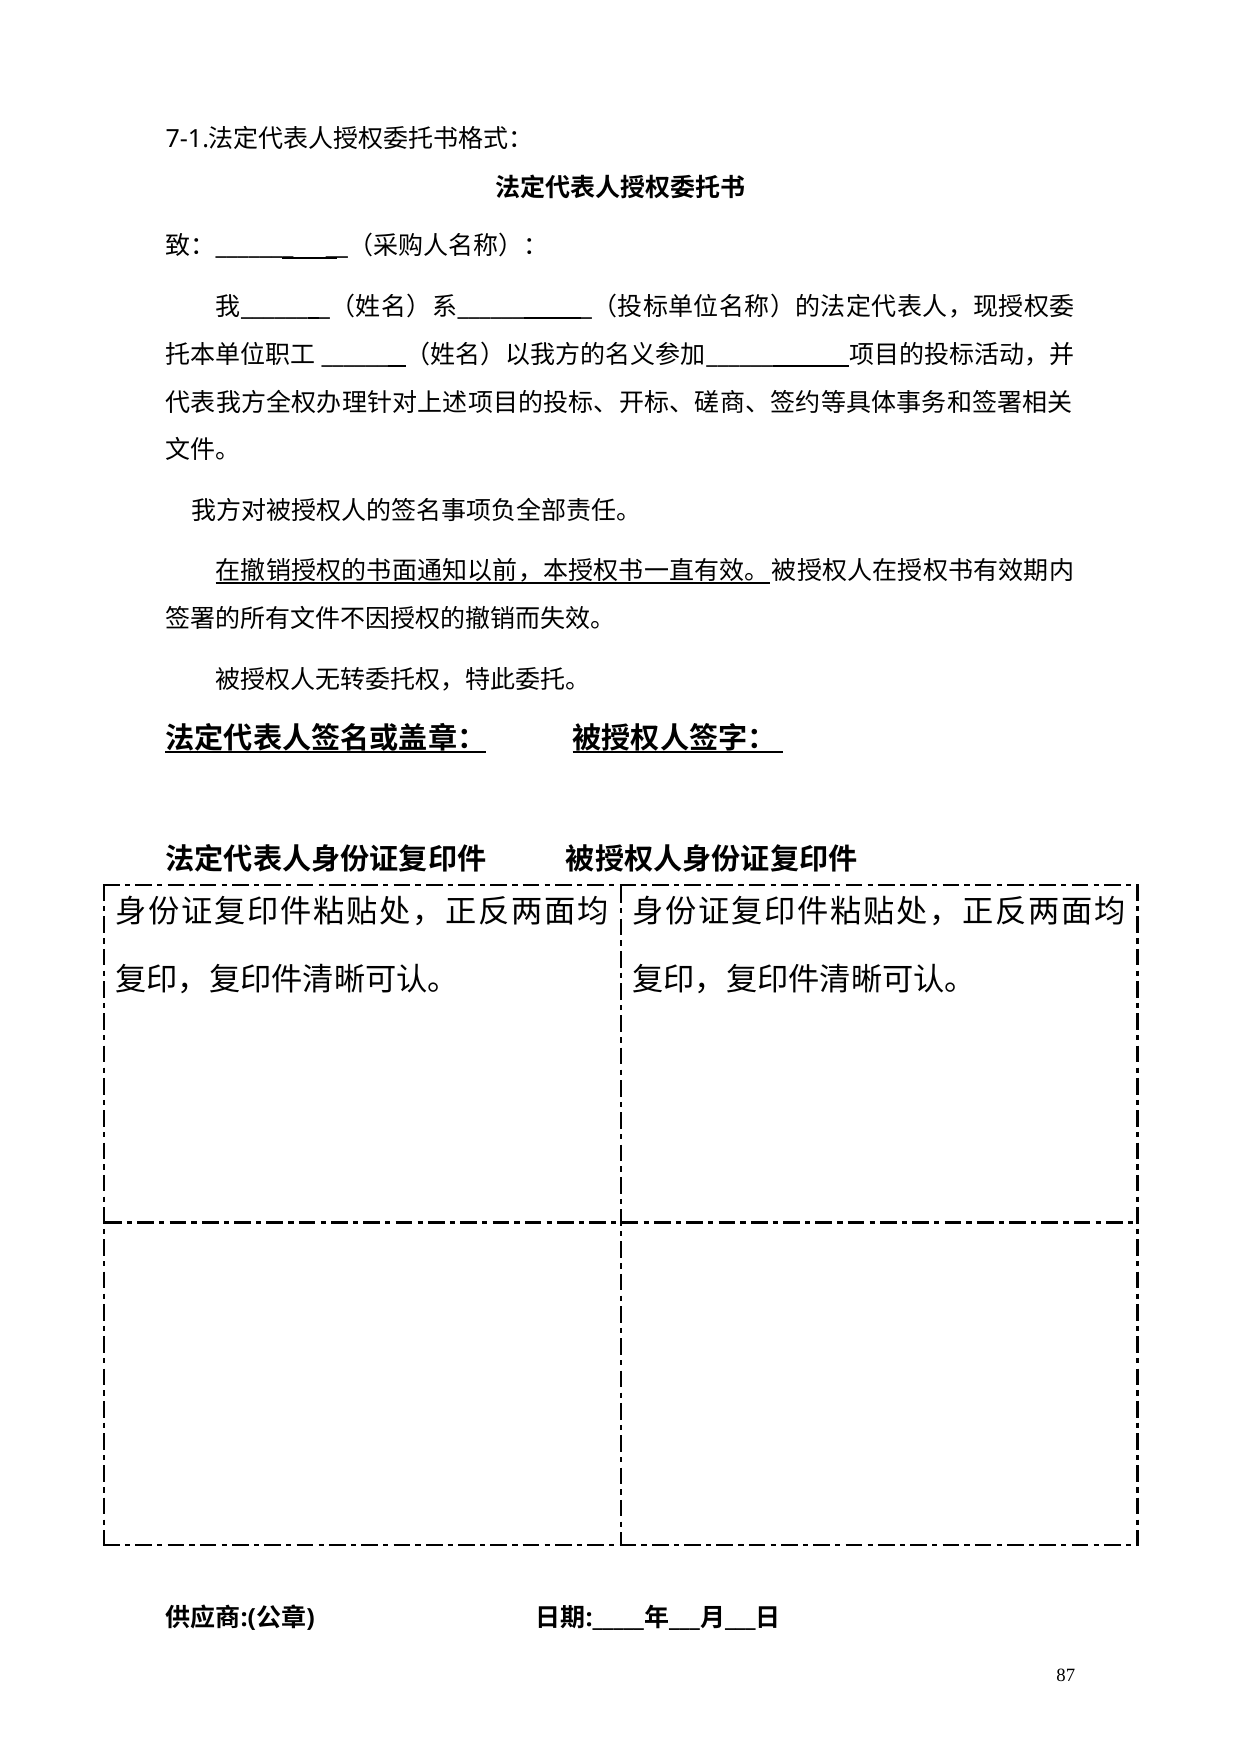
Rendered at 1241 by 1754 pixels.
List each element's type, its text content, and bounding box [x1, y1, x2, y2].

text 我________（姓名）系_______ __（投标单位名称）的法定代表人，现授权委托本单位职工 _______ （姓名）以我方的名义参加_______ 项目的投标活动，并代表我方全权办理针对上述项目的投标、开标、磋商、签约等具体事务和签署相关文件。 [165, 277, 1075, 468]
text 在撤销授权的书面通知以前，本授权书一直有效。被授权人在授权书有效期内签署的所有文件不因授权的撤销而失效。 [165, 541, 1075, 637]
text 致：_______ __（采购人名称）： [165, 216, 1075, 264]
text 我方对被授权人的签名事项负全部责任。 [165, 481, 1075, 529]
text 法定代表人授权委托书 [165, 168, 1075, 204]
text 7-1.法定代表人授权委托书格式： [165, 119, 1075, 155]
text 法定代表人签名或盖章： 被授权人签字： [165, 710, 1075, 758]
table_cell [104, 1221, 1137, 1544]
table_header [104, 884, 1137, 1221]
text 被授权人无转委托权，特此委托。 [165, 650, 1075, 698]
text 法定代表人身份证复印件 被授权人身份证复印件 [165, 831, 1075, 879]
text 供应商:(公章) 日期:_____年___月___日 [165, 1597, 1075, 1633]
